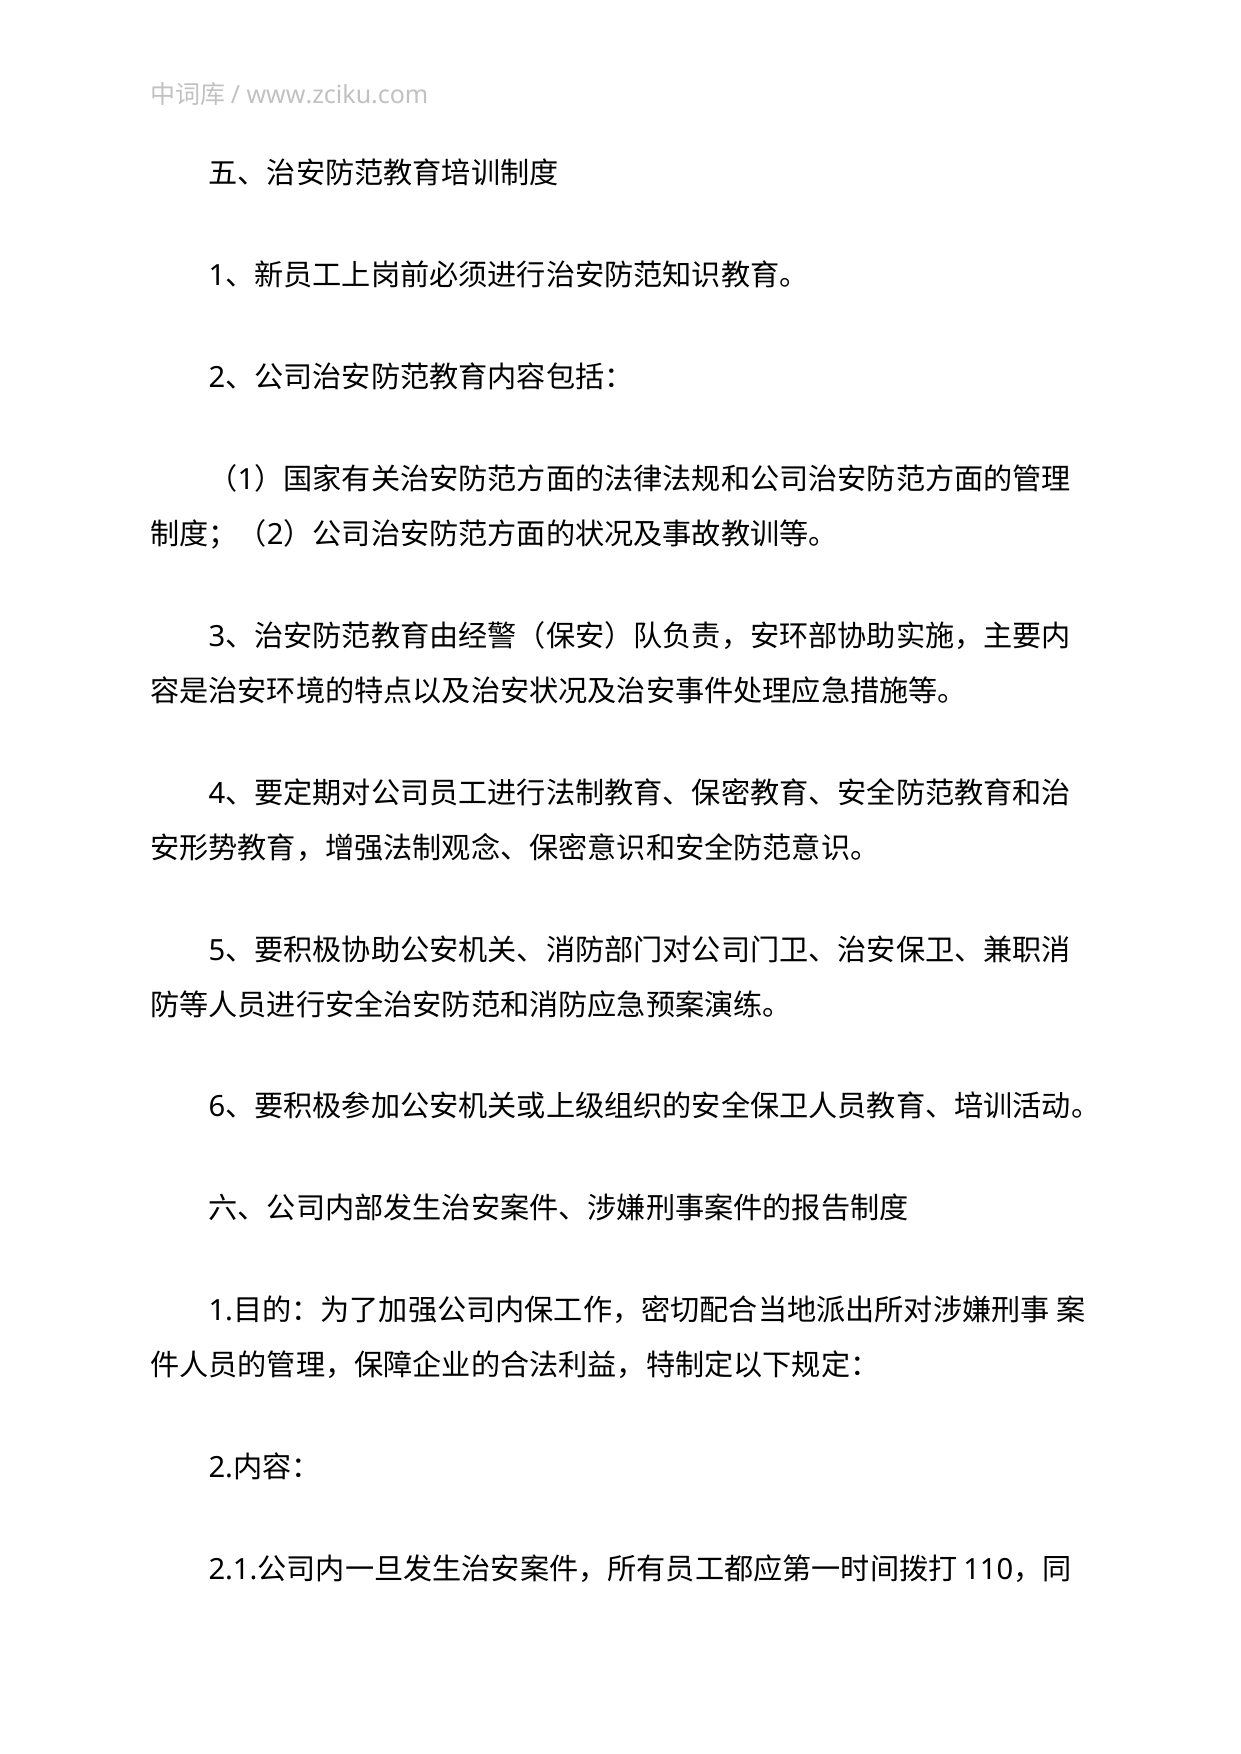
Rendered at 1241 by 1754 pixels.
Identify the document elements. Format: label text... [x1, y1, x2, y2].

text 五、治安防范教育培训制度 [150, 150, 1090, 192]
text 4、要定期对公司员工进行法制教育、保密教育、安全防范教育和治安形势教育，增强法制观念、保密意识和安全防范意识。 [150, 769, 1090, 867]
text 1、新员工上岗前必须进行治安防范知识教育。 [150, 252, 1090, 294]
text 3、治安防范教育由经警（保安）队负责，安环部协助实施，主要内容是治安环境的特点以及治安状况及治安事件处理应急措施等。 [150, 613, 1090, 710]
text 5、要积极协助公安机关、消防部门对公司门卫、治安保卫、兼职消防等人员进行安全治安防范和消防应急预案演练。 [150, 926, 1090, 1023]
text 2.内容： [150, 1443, 1090, 1486]
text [150, 1546, 1090, 1588]
text 6、要积极参加公安机关或上级组织的安全保卫人员教育、培训活动。 [150, 1083, 1090, 1125]
text （1）国家有关治安防范方面的法律法规和公司治安防范方面的管理制度；（2）公司治安防范方面的状况及事故教训等。 [150, 456, 1090, 553]
text 2、公司治安防范教育内容包括： [150, 354, 1090, 396]
text 1.目的：为了加强公司内保工作，密切配合当地派出所对涉嫌刑事 案件人员的管理，保障企业的合法利益，特制定以下规定： [150, 1287, 1090, 1384]
text 六、公司内部发生治安案件、涉嫌刑事案件的报告制度 [150, 1185, 1090, 1227]
